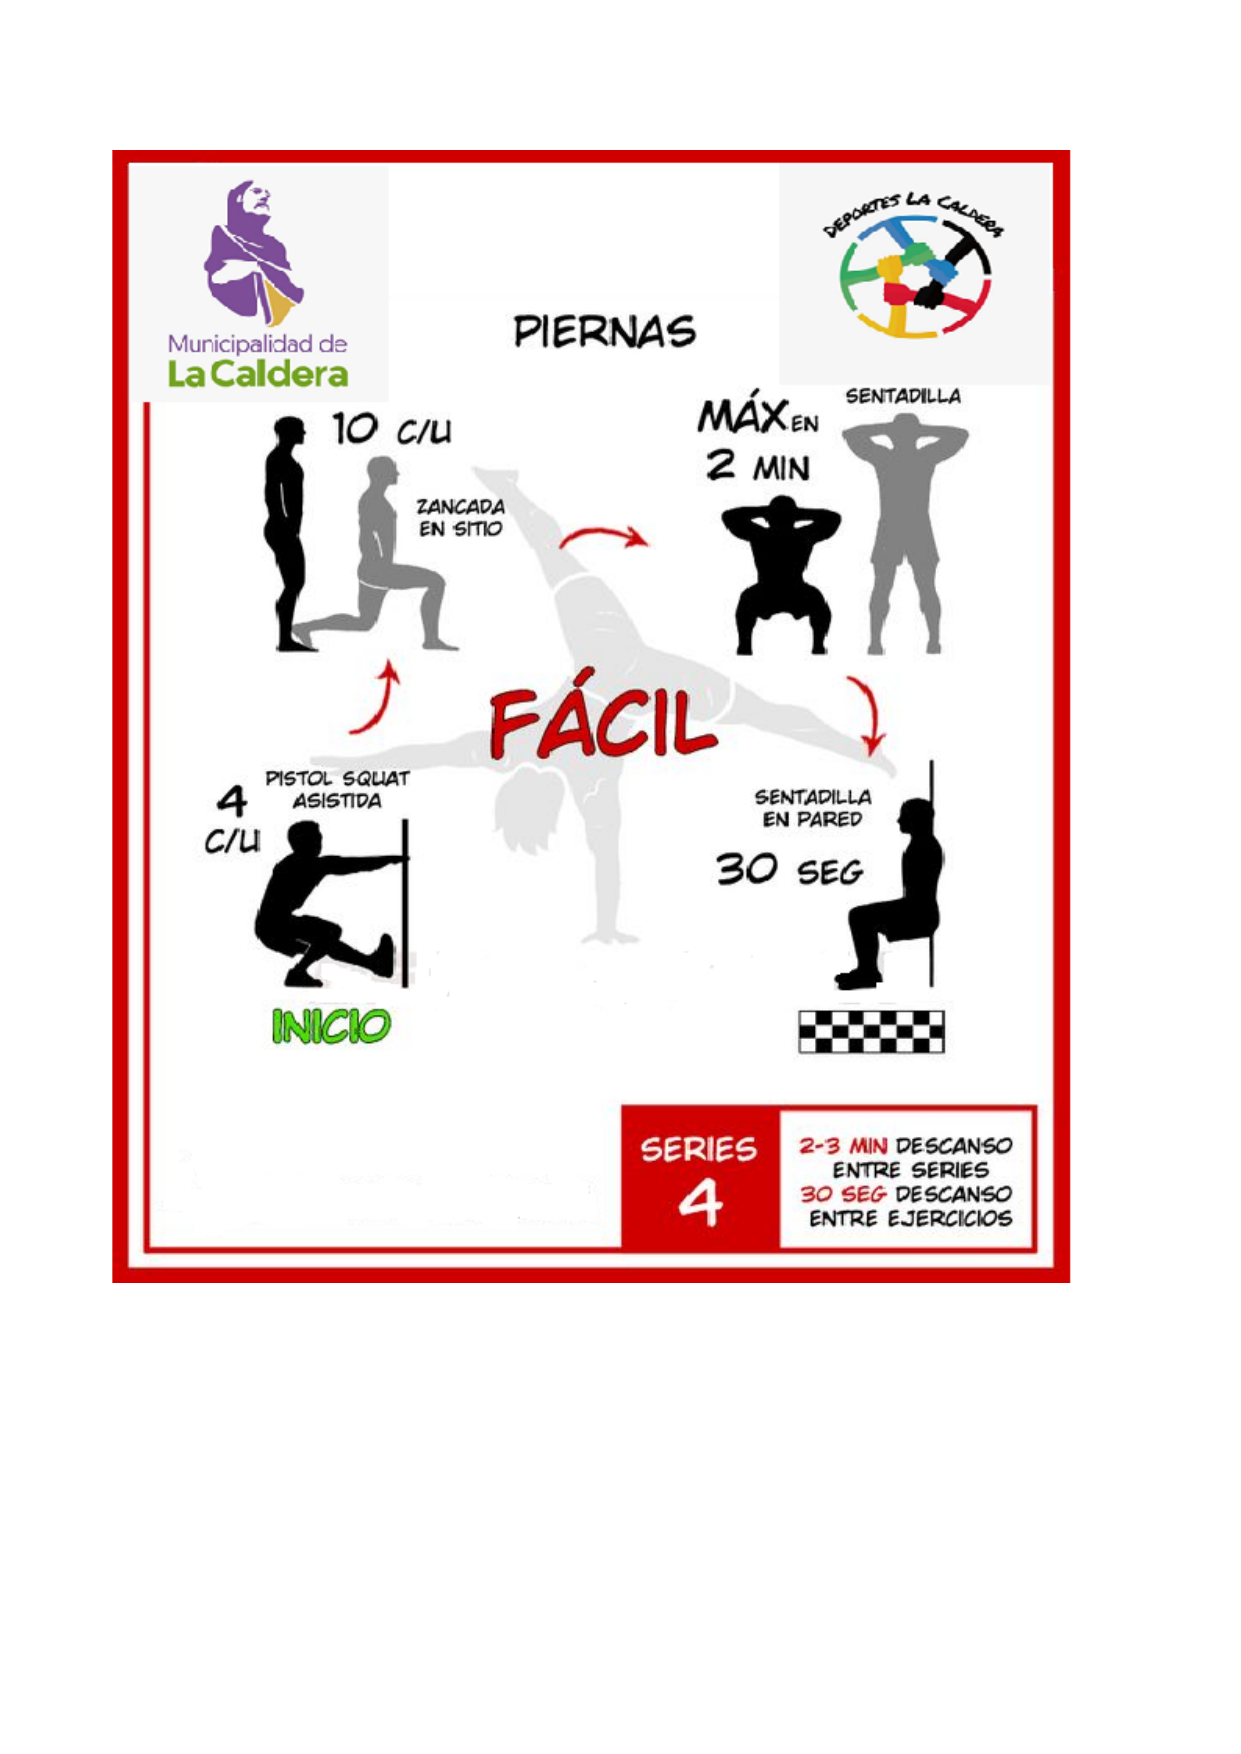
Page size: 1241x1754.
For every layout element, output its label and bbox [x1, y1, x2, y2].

picture [112, 150, 1072, 1283]
